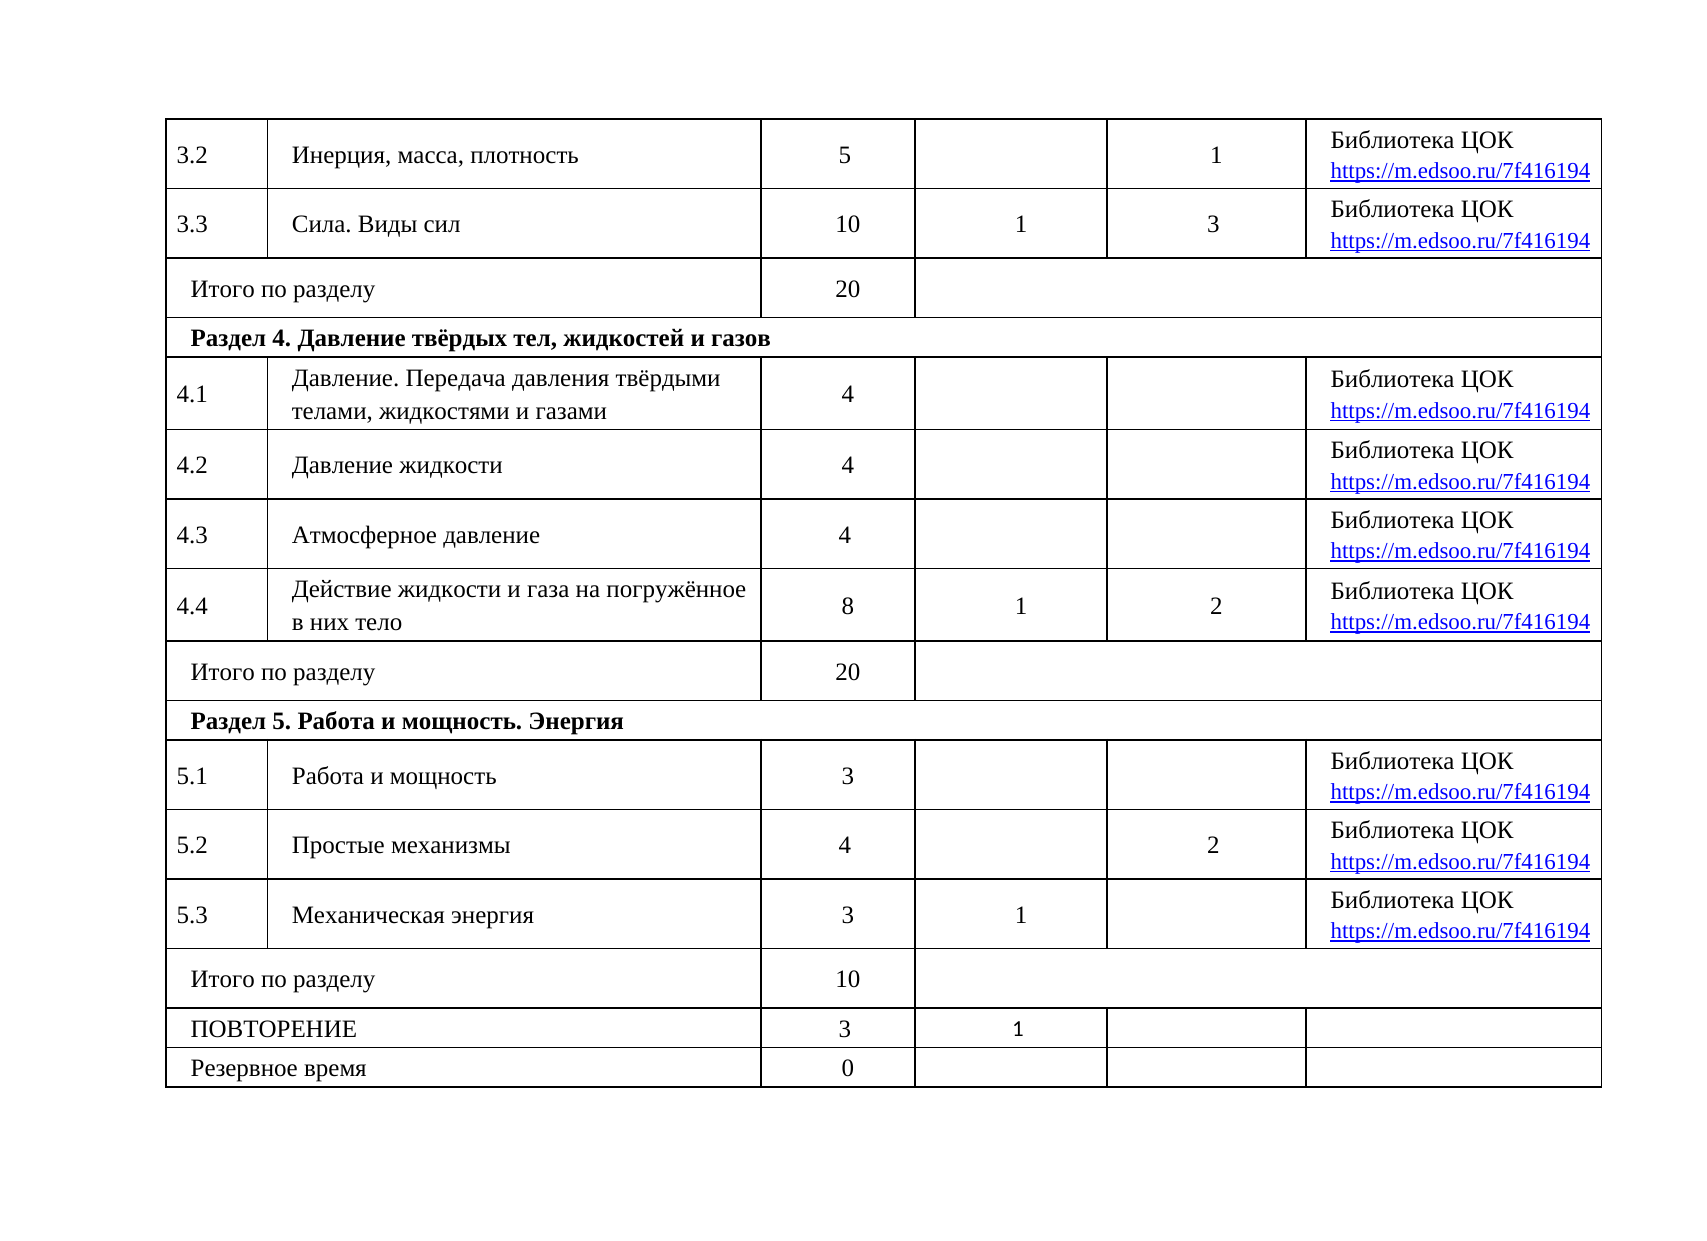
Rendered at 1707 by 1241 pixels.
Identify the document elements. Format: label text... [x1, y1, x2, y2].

table_cell 5.2 [167, 810, 267, 878]
table_cell [1108, 1048, 1305, 1086]
table_cell Итого по разделу [167, 642, 760, 699]
table_cell [1108, 880, 1305, 948]
table_cell [1108, 358, 1305, 428]
table_cell 5 [762, 120, 914, 188]
table_cell [1307, 1048, 1601, 1086]
table_cell 3.3 [167, 189, 267, 257]
table_cell 1 [1108, 120, 1305, 188]
table_cell [916, 259, 1601, 317]
table_cell Инерция, масса, плотность [268, 120, 760, 188]
table_cell [1108, 430, 1305, 498]
table_cell 4 [762, 810, 914, 878]
table_cell [916, 358, 1106, 428]
table_cell Итого по разделу [167, 259, 760, 317]
table_cell 3 [762, 1009, 914, 1047]
table_cell 2 [1108, 810, 1305, 878]
table_cell Простые механизмы [268, 810, 760, 878]
table_cell 1 [916, 880, 1106, 948]
table_cell 1 [916, 1009, 1106, 1047]
table_cell 3 [1108, 189, 1305, 257]
table_cell 0 [762, 1048, 914, 1086]
table_cell Атмосферное давление [268, 500, 760, 568]
table_cell 4.3 [167, 500, 267, 568]
table_cell [916, 500, 1106, 568]
table_cell Библиотека ЦОК https://m.edsoo.ru/7f416194 [1307, 880, 1601, 948]
table_cell [916, 120, 1106, 188]
table_cell Раздел 4. Давление твёрдых тел, жидкостей и газов [167, 318, 1601, 356]
table_cell Библиотека ЦОК https://m.edsoo.ru/7f416194 [1307, 569, 1601, 640]
table_cell 5.3 [167, 880, 267, 948]
table_cell [1108, 500, 1305, 568]
table_cell 4 [762, 430, 914, 498]
table_cell 20 [762, 642, 914, 699]
table_cell 20 [762, 259, 914, 317]
table_cell Библиотека ЦОК https://m.edsoo.ru/7f416194 [1307, 741, 1601, 808]
table_cell 4.1 [167, 358, 267, 428]
table_cell Итого по разделу [167, 949, 760, 1007]
table_cell Библиотека ЦОК https://m.edsoo.ru/7f416194 [1307, 810, 1601, 878]
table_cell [1307, 120, 1601, 188]
table_cell Давление жидкости [268, 430, 760, 498]
table_cell 10 [762, 949, 914, 1007]
table_cell 2 [1108, 569, 1305, 640]
table_cell 8 [762, 569, 914, 640]
table_cell 10 [762, 189, 914, 257]
table_cell 3 [762, 880, 914, 948]
table_cell [916, 949, 1601, 1007]
table_cell 1 [916, 569, 1106, 640]
table_cell 3 [762, 741, 914, 808]
table_cell 5.1 [167, 741, 267, 808]
table_cell 4.2 [167, 430, 267, 498]
table_cell [1108, 1009, 1305, 1047]
table_cell Механическая энергия [268, 880, 760, 948]
table_cell Раздел 5. Работа и мощность. Энергия [167, 701, 1601, 739]
table_cell [916, 430, 1106, 498]
table_cell Сила. Виды сил [268, 189, 760, 257]
table_cell Действие жидкости и газа на погружённое в них тело [268, 569, 760, 640]
table_cell [1108, 741, 1305, 808]
table_cell Библиотека ЦОК https://m.edsoo.ru/7f416194 [1307, 500, 1601, 568]
table_cell Библиотека ЦОК https://m.edsoo.ru/7f416194 [1307, 358, 1601, 428]
table_cell Резервное время [167, 1048, 760, 1086]
table_cell ПОВТОРЕНИЕ [167, 1009, 760, 1047]
table_cell 4 [762, 358, 914, 428]
table_cell Библиотека ЦОК https://m.edsoo.ru/7f416194 [1307, 430, 1601, 498]
table_cell Работа и мощность [268, 741, 760, 808]
table_cell 4 [762, 500, 914, 568]
table_cell 4.4 [167, 569, 267, 640]
table_cell [916, 810, 1106, 878]
table_cell [916, 741, 1106, 808]
table_cell 1 [916, 189, 1106, 257]
table_cell [916, 642, 1601, 699]
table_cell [1307, 189, 1601, 257]
table_cell [916, 1048, 1106, 1086]
table_cell Давление. Передача давления твёрдыми телами, жидкостями и газами [268, 358, 760, 428]
table_cell [1307, 1009, 1601, 1047]
table_cell 3.2 [167, 120, 267, 188]
